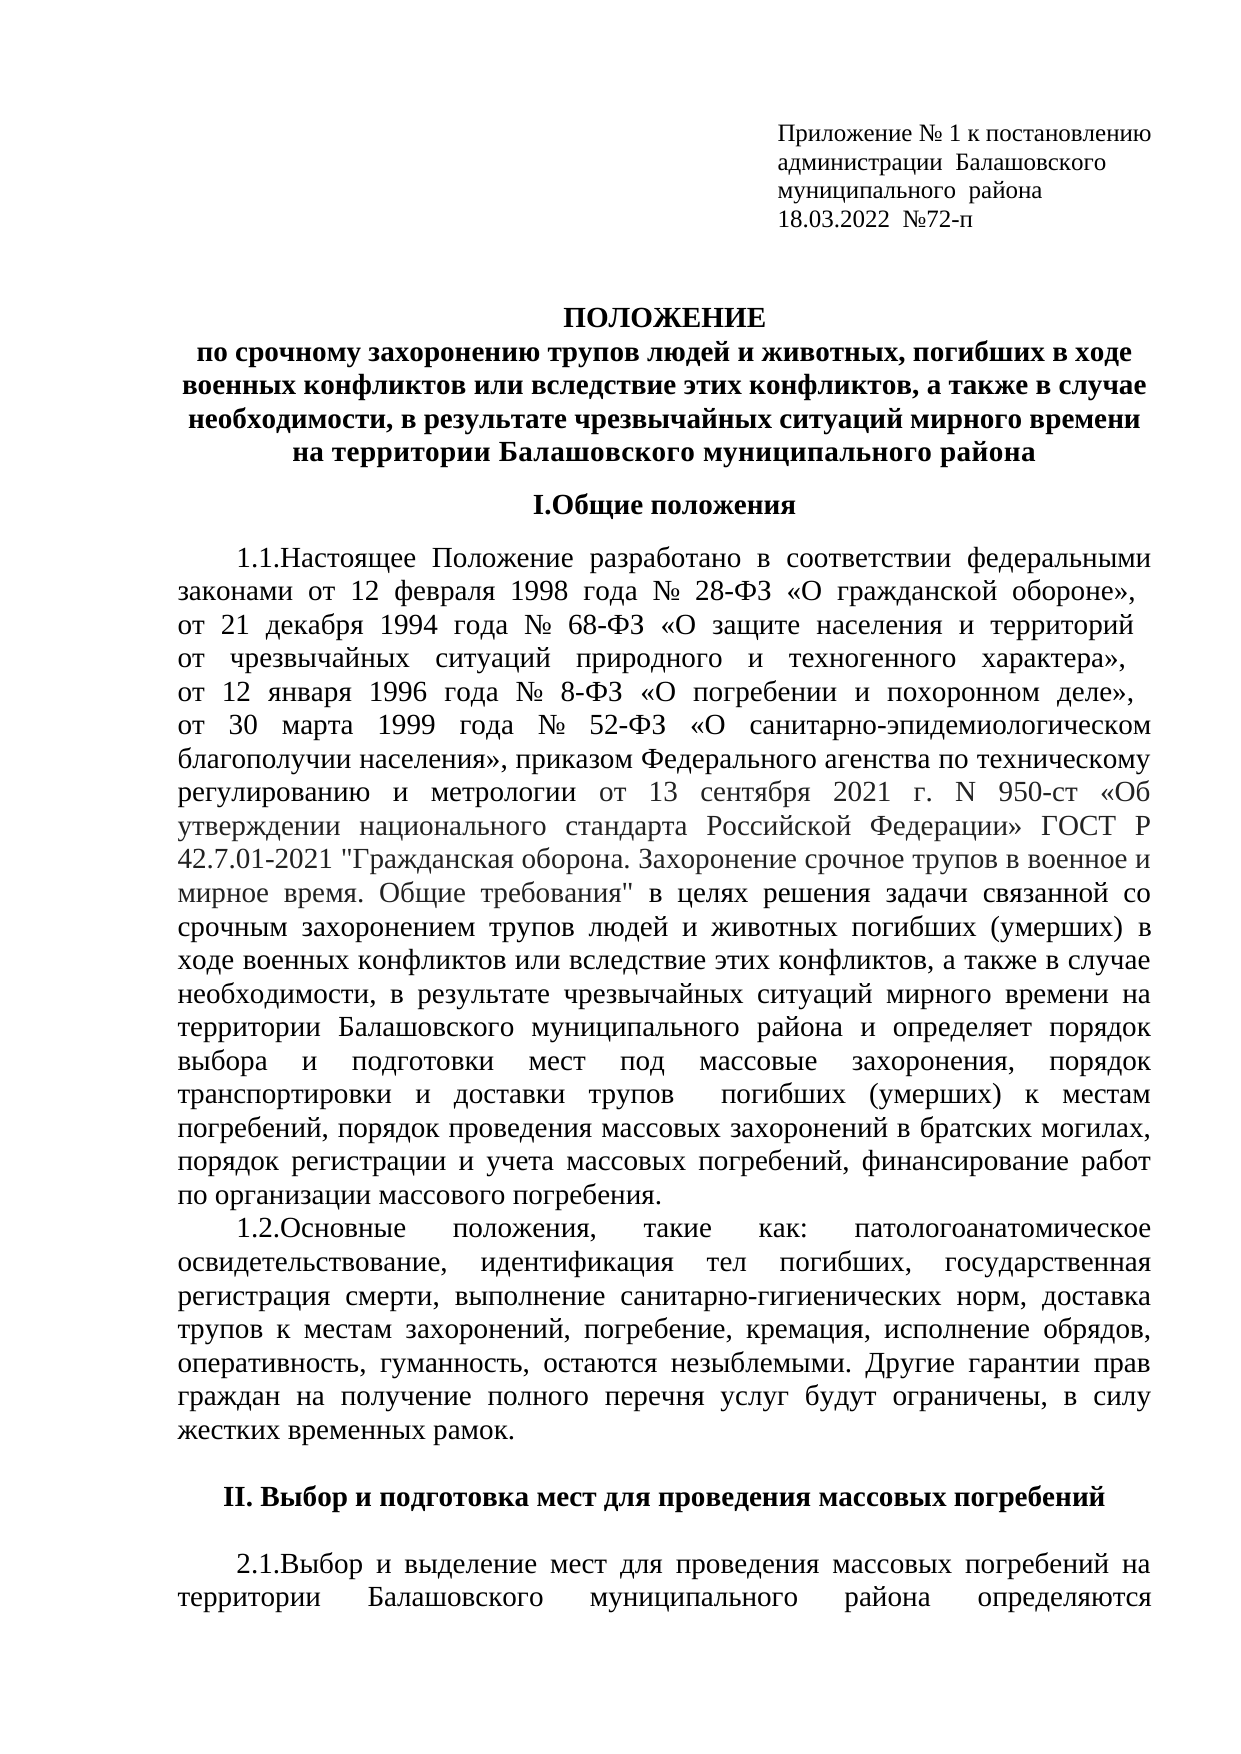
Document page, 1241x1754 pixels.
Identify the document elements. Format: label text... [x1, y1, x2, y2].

text муниципального района [777, 176, 1152, 204]
text ПОЛОЖЕНИЕ [177, 300, 1152, 334]
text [177, 1546, 1152, 1613]
text Приложение № 1 к постановлению [777, 118, 1152, 147]
text администрации Балашовского [777, 147, 1152, 176]
text II. Выбор и подготовка мест для проведения массовых погребений [177, 1479, 1152, 1512]
text I.Общие положения [177, 487, 1152, 521]
text 1.2.Основные положения, такие как: патологоанатомическое освидетельствование, идентификация тел погибших, государственная регистрация смерти, выполнение санитарно-гигиенических норм, доставка трупов к местам захоронений, погребение, кремация, исполнение обрядов, оперативность, гуманность, остаются незыблемыми. Другие гарантии прав граждан на получение полного перечня услуг будут ограничены, в силу жестких временных рамок. [177, 1211, 1152, 1445]
text 1.1.Настоящее Положение разработано в соответствии федеральными законами от 12 февраля 1998 года № 28-ФЗ «О гражданской обороне», от 21 декабря 1994 года № 68-ФЗ «О защите населения и территорий от чрезвычайных ситуаций природного и техногенного характера», от 12 января 1996 года № 8-ФЗ «О погребении и похоронном деле», от 30 марта 1999 года № 52-ФЗ «О санитарно-эпидемиологическом благополучии населения», приказом Федерального агенства по техническому регулированию и метрологии от 13 сентября 2021 г. N 950-ст «Об утверждении национального стандарта Российской Федерации» ГОСТ Р 42.7.01-2021 "Гражданская оборона. Захоронение срочное трупов в военное и мирное время. Общие требования" в целях решения задачи связанной со срочным захоронением трупов людей и животных погибших (умерших) в ходе военных конфликтов или вследствие этих конфликтов, а также в случае необходимости, в результате чрезвычайных ситуаций мирного времени на территории Балашовского муниципального района и определяет порядок выбора и подготовки мест под массовые захоронения, порядок транспортировки и доставки трупов погибших (умерших) к местам погребений, порядок проведения массовых захоронений в братских могилах, порядок регистрации и учета массовых погребений, финансирование работ по организации массового погребения. [177, 540, 1152, 1211]
text по срочному захоронению трупов людей и животных, погибших в ходе военных конфликтов или вследствие этих конфликтов, а также в случае необходимости, в результате чрезвычайных ситуаций мирного времени на территории Балашовского муниципального района [177, 334, 1152, 468]
text 18.03.2022 №72-п [777, 204, 1152, 233]
